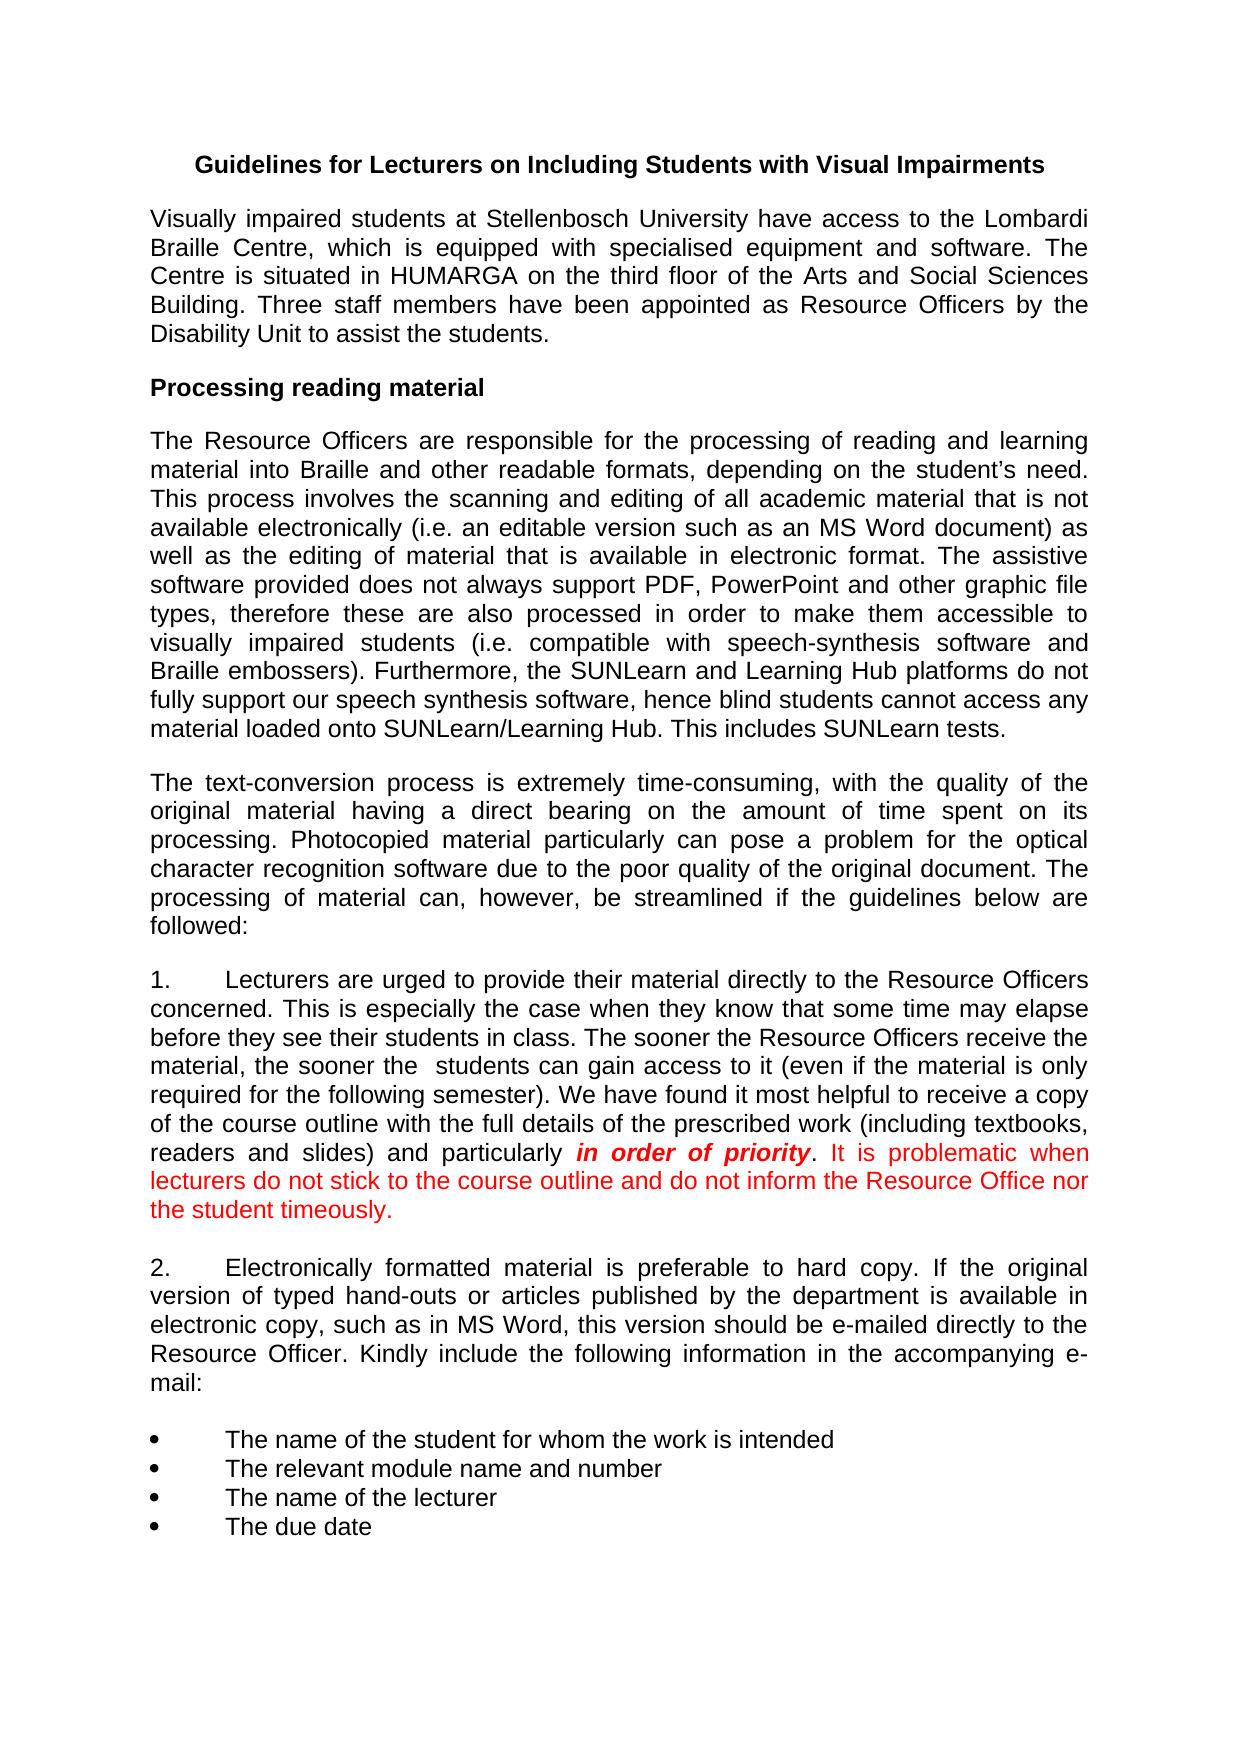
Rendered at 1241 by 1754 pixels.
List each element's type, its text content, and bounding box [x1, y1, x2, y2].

list Lecturers are urged to provide their material directly to the Resource Officers concerned. This is especially the case when they know that some time may elapse before they see their students in class. The sooner the Resource Officers receive the material, the sooner the students can gain access to it (even if the material is only required for the following semester). We have found it most helpful to receive a copy of the course outline with the full details of the prescribed work (including textbooks, readers and slides) and particularly in order of priority. It is problematic when lecturers do not stick to the course outline and do not inform the Resource Office nor the student timeously. [150, 965, 1090, 1224]
text Visually impaired students at Stellenbosch University have access to the Lombardi Braille Centre, which is equipped with specialised equipment and software. The Centre is situated in HUMARGA on the third floor of the Arts and Social Sciences Building. Three staff members have been appointed as Resource Officers by the Disability Unit to assist the students. [150, 204, 1090, 347]
list The name of the student for whom the work is intended [150, 1425, 1090, 1454]
text The Resource Officers are responsible for the processing of reading and learning material into Braille and other readable formats, depending on the student’s need. This process involves the scanning and editing of all academic material that is not available electronically (i.e. an editable version such as an MS Word document) as well as the editing of material that is available in electronic format. The assistive software provided does not always support PDF, PowerPoint and other graphic file types, therefore these are also processed in order to make them accessible to visually impaired students (i.e. compatible with speech-synthesis software and Braille embossers). Furthermore, the SUNLearn and Learning Hub platforms do not fully support our speech synthesis software, hence blind students cannot access any material loaded onto SUNLearn/Learning Hub. This includes SUNLearn tests. [150, 426, 1090, 742]
text The text-conversion process is extremely time-consuming, with the quality of the original material having a direct bearing on the amount of time spent on its processing. Photocopied material particularly can pose a problem for the optical character recognition software due to the poor quality of the original document. The processing of material can, however, be streamlined if the guidelines below are followed: [150, 767, 1090, 940]
list The relevant module name and number [150, 1454, 1090, 1483]
list The due date [150, 1512, 1090, 1540]
list Electronically formatted material is preferable to hard copy. If the original version of typed hand-outs or articles published by the department is available in electronic copy, such as in MS Word, this version should be e-mailed directly to the Resource Officer. Kindly include the following information in the accompanying e-mail: [150, 1252, 1090, 1396]
text Processing reading material [150, 372, 1090, 401]
text Guidelines for Lecturers on Including Students with Visual Impairments [150, 150, 1090, 179]
list The name of the lecturer [150, 1483, 1090, 1512]
